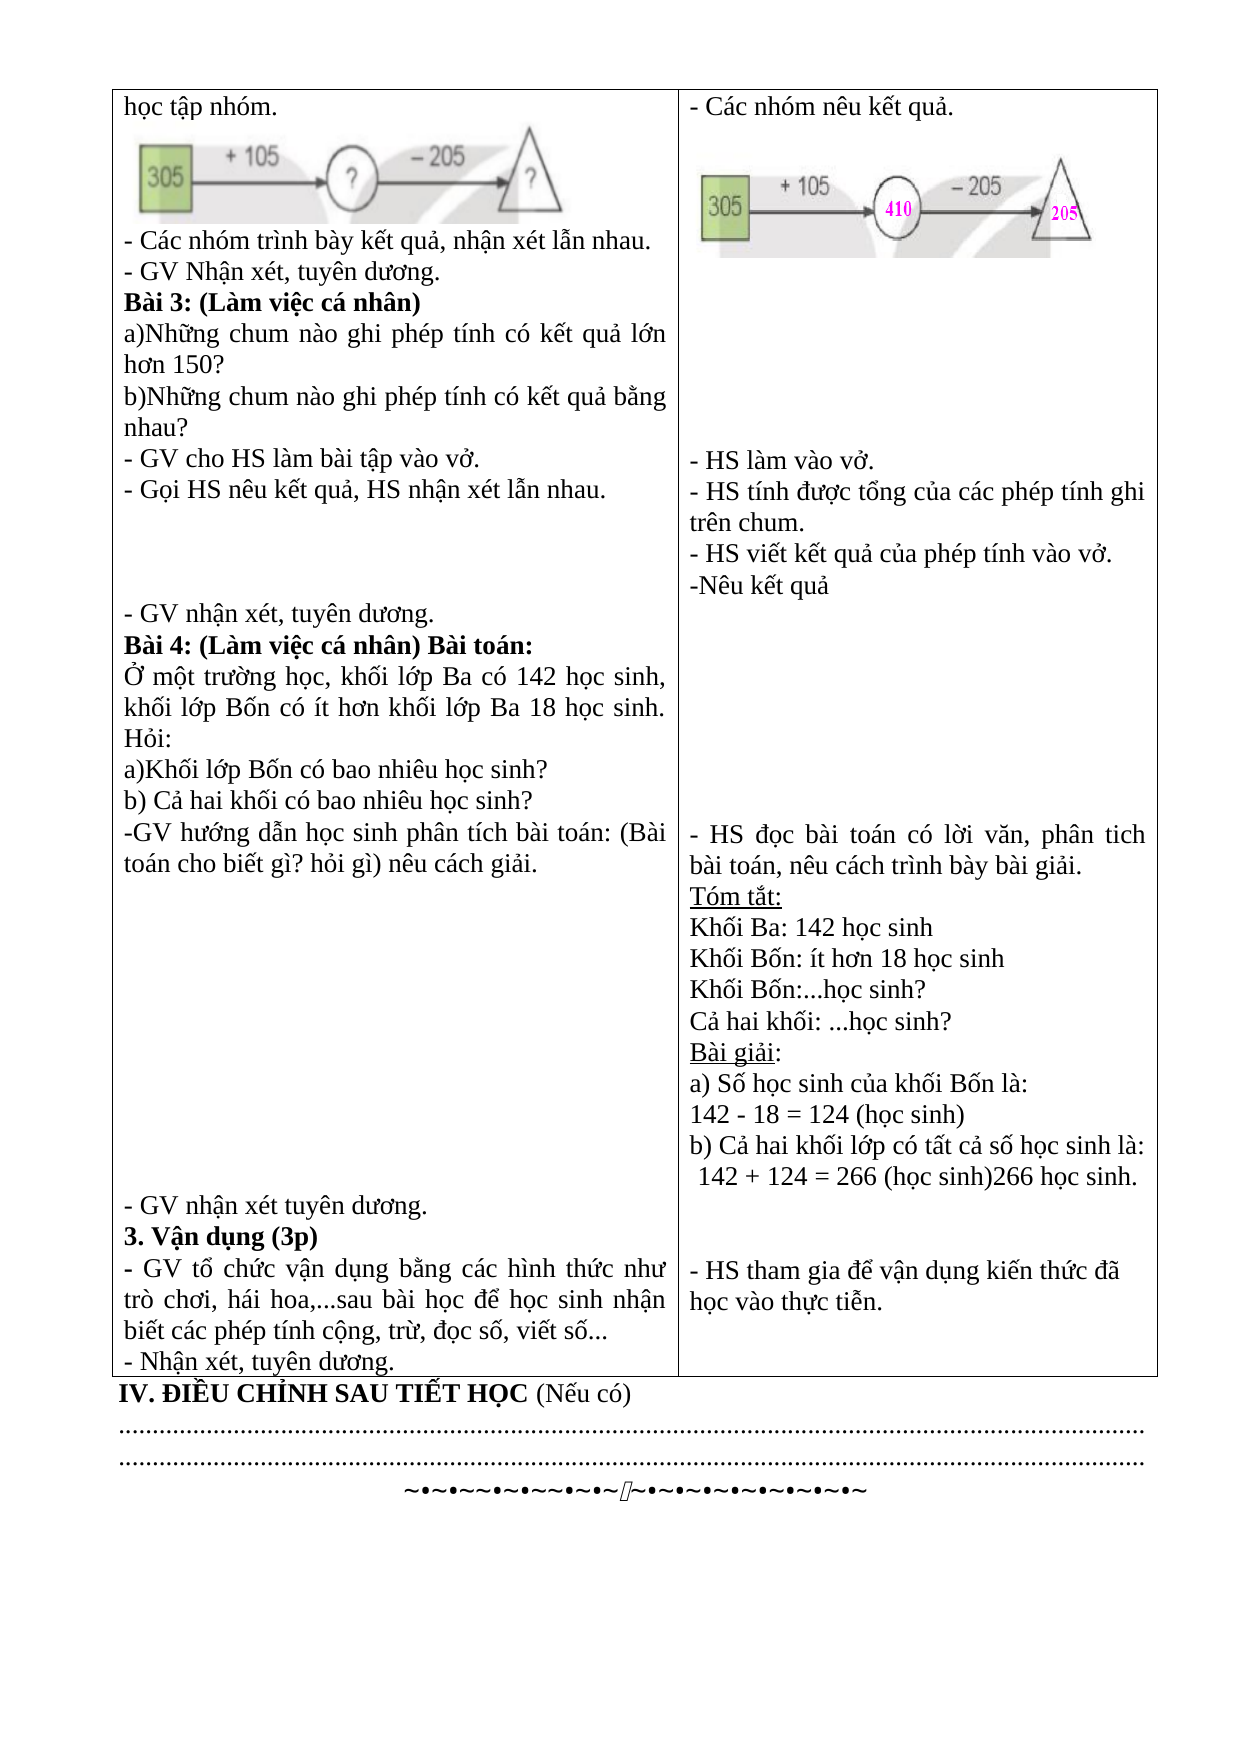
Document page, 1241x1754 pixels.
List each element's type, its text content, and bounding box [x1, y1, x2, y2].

text ........................................................................................................................................................ [118, 1408, 1152, 1439]
picture [689, 152, 1097, 258]
text IV. ĐIỀU CHỈNH SAU TIẾT HỌC (Nếu có) [118, 1377, 1152, 1408]
picture [123, 120, 574, 224]
text ~•~•~~•~•~~•~•~~•~•~•~•~•~•~•~•~ [118, 1471, 1152, 1510]
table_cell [679, 90, 1157, 1376]
text ........................................................................................................................................................ [118, 1439, 1152, 1471]
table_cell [113, 90, 678, 1376]
